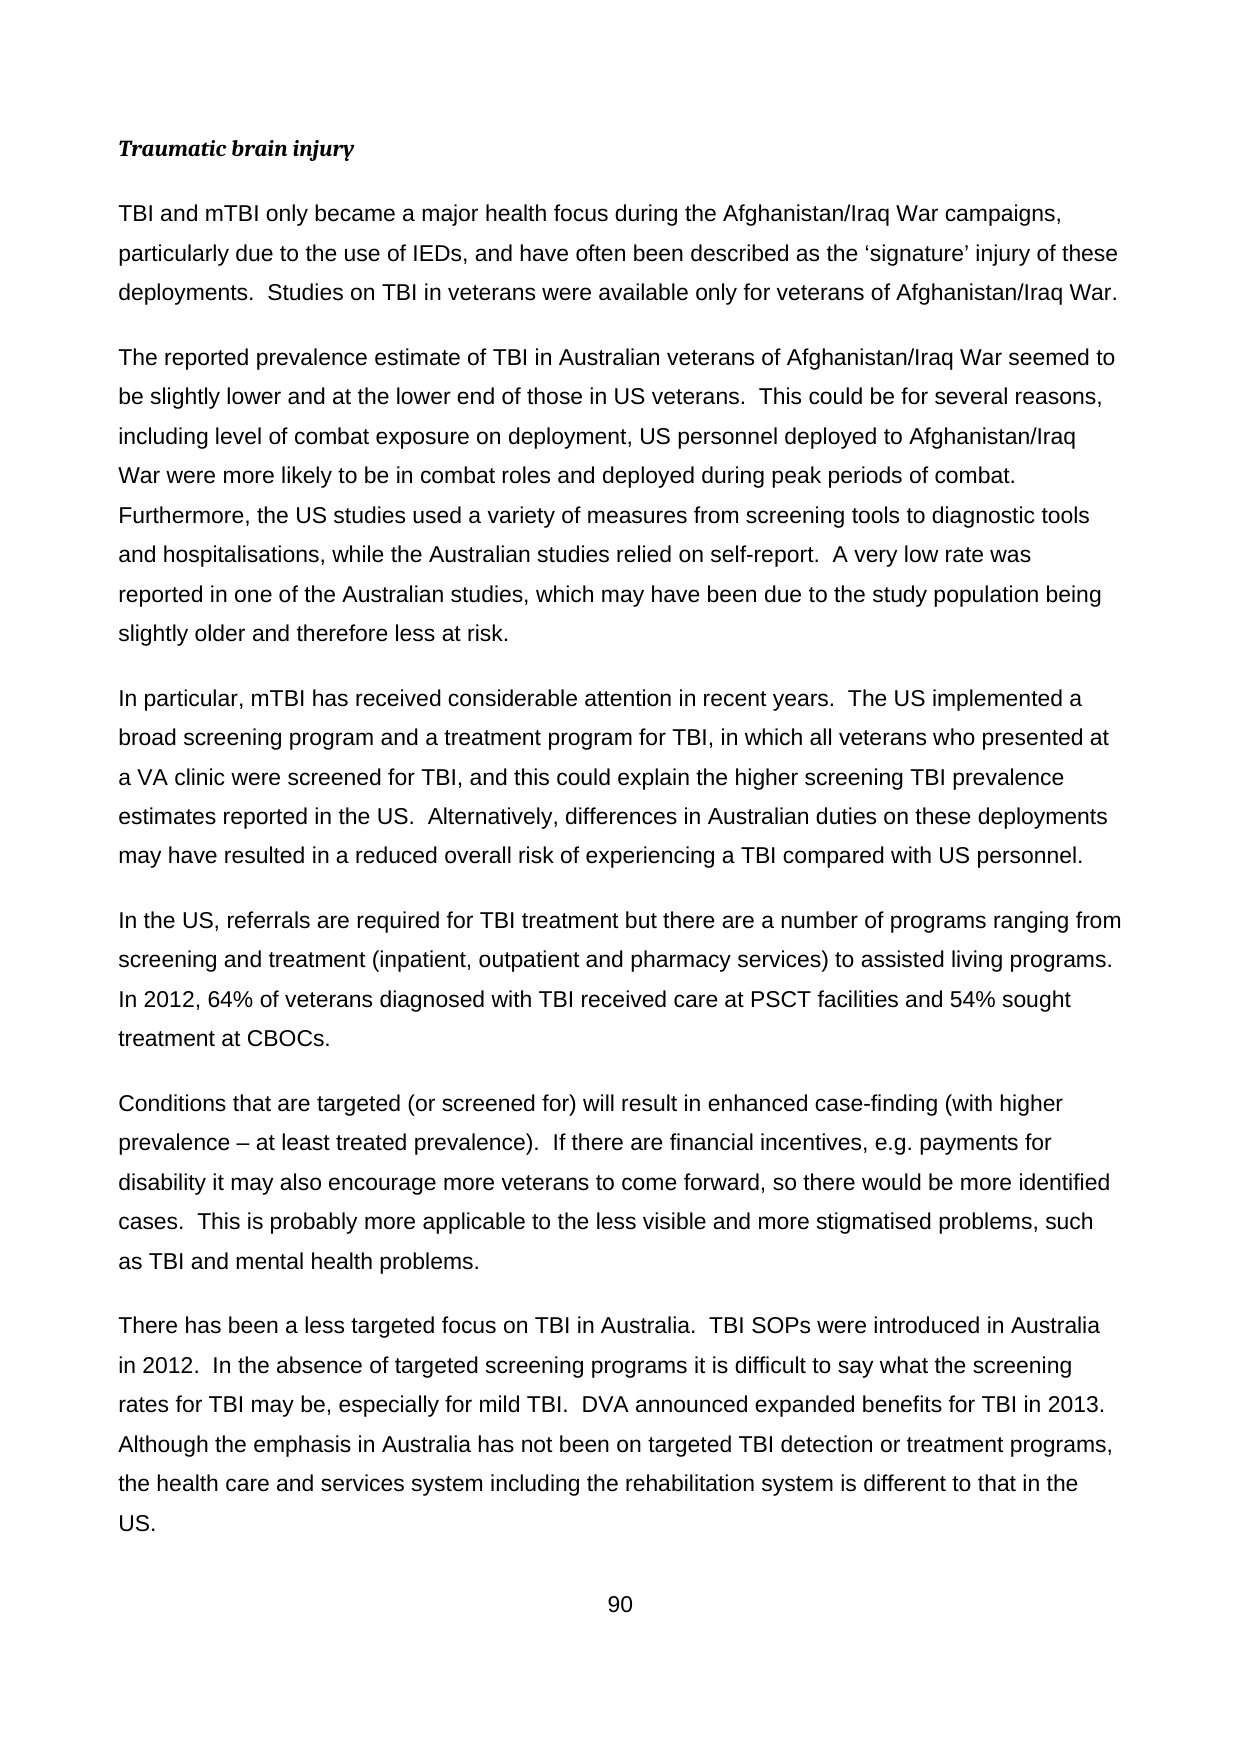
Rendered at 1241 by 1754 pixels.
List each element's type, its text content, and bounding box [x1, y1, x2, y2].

subtitle Traumatic brain injury [118, 136, 1122, 162]
text The reported prevalence estimate of TBI in Australian veterans of Afghanistan/Iraq War seemed to be slightly lower and at the lower end of those in US veterans. This could be for several reasons, including level of combat exposure on deployment, US personnel deployed to Afghanistan/Iraq War were more likely to be in combat roles and deployed during peak periods of combat. Furthermore, the US studies used a variety of measures from screening tools to diagnostic tools and hospitalisations, while the Australian studies relied on self-report. A very low rate was reported in one of the Australian studies, which may have been due to the study population being slightly older and therefore less at risk. [118, 344, 1122, 646]
text In the US, referrals are required for TBI treatment but there are a number of programs ranging from screening and treatment (inpatient, outpatient and pharmacy services) to assisted living programs. In 2012, 64% of veterans diagnosed with TBI received care at PSCT facilities and 54% sought treatment at CBOCs. [118, 907, 1122, 1052]
text Conditions that are targeted (or screened for) will result in enhanced case-finding (with higher prevalence – at least treated prevalence). If there are financial incentives, e.g. payments for disability it may also encourage more veterans to come forward, so there would be more identified cases. This is probably more applicable to the less visible and more stigmatised problems, such as TBI and mental health problems. [118, 1090, 1122, 1274]
text TBI and mTBI only became a major health focus during the Afghanistan/Iraq War campaigns, particularly due to the use of IEDs, and have often been described as the ‘signature’ injury of these deployments. Studies on TBI in veterans were available only for veterans of Afghanistan/Iraq War. [118, 200, 1122, 306]
text There has been a less targeted focus on TBI in Australia. TBI SOPs were introduced in Australia in 2012. In the absence of targeted screening programs it is difficult to say what the screening rates for TBI may be, especially for mild TBI. DVA announced expanded benefits for TBI in 2013. Although the emphasis in Australia has not been on targeted TBI detection or treatment programs, the health care and services system including the rehabilitation system is different to that in the US. [118, 1312, 1122, 1536]
text In particular, mTBI has received considerable attention in recent years. The US implemented a broad screening program and a treatment program for TBI, in which all veterans who presented at a VA clinic were screened for TBI, and this could explain the higher screening TBI prevalence estimates reported in the US. Alternatively, differences in Australian duties on these deployments may have resulted in a reduced overall risk of experiencing a TBI compared with US personnel. [118, 684, 1122, 869]
